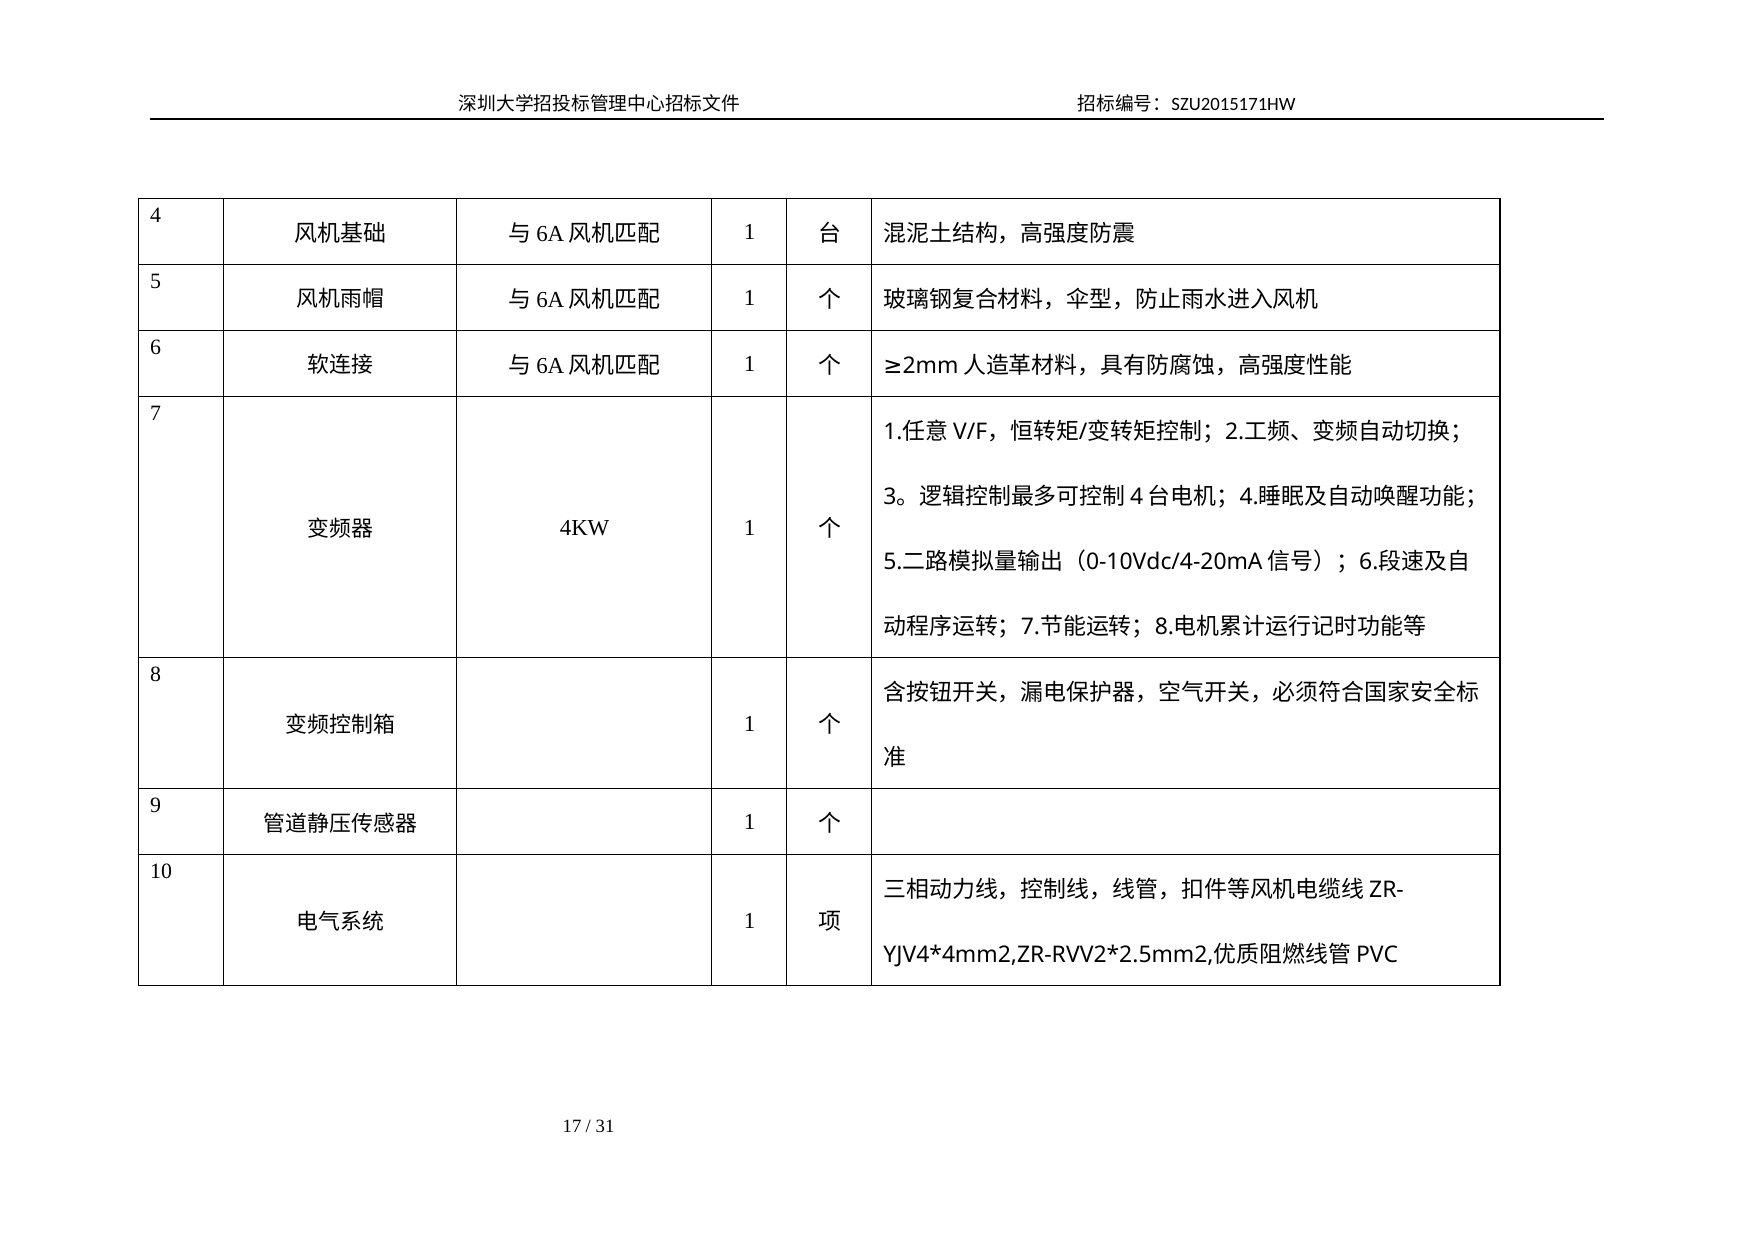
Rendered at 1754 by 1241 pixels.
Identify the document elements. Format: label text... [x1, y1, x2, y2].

table_cell ≥2mm人造革材料，具有防腐蚀，高强度性能 [872, 331, 1499, 396]
table_cell 与6A风机匹配 [457, 331, 711, 396]
table_cell 三相动力线，控制线，线管，扣件等风机电缆线ZR-YJV4*4mm2,ZR-RVV2*2.5mm2,优质阻燃线管PVC [872, 855, 1499, 985]
table_cell 台 [787, 199, 871, 264]
table_cell 管道静压传感器 [224, 789, 456, 854]
table_cell [457, 658, 711, 788]
table_cell 1 [712, 855, 786, 985]
table_cell 与6A风机匹配 [457, 199, 711, 264]
table_cell 变频控制箱 [224, 658, 456, 788]
table_cell [872, 789, 1499, 854]
table_cell 电气系统 [224, 855, 456, 985]
table_cell 风机基础 [224, 199, 456, 264]
table_cell 6 [139, 331, 223, 396]
table_cell 9 [139, 789, 223, 854]
table_cell 1 [712, 789, 786, 854]
table_cell 1 [712, 331, 786, 396]
table_cell 项 [787, 855, 871, 985]
table_cell 7 [139, 397, 223, 657]
table_cell 1 [712, 199, 786, 264]
table_cell 混泥土结构，高强度防震 [872, 199, 1499, 264]
table_cell 5 [139, 265, 223, 330]
table_cell 10 [139, 855, 223, 985]
table_cell 变频器 [224, 397, 456, 657]
table_cell 与6A风机匹配 [457, 265, 711, 330]
table_cell 个 [787, 658, 871, 788]
table_cell 1.任意V/F，恒转矩/变转矩控制；2.工频、变频自动切换；3。逻辑控制最多可控制4台电机；4.睡眠及自动唤醒功能；5.二路模拟量输出（0-10Vdc/4-20mA信号）；6.段速及自动程序运转；7.节能运转；8.电机累计运行记时功能等 [872, 397, 1499, 657]
table_cell [457, 789, 711, 854]
table_cell [457, 855, 711, 985]
table_cell 8 [139, 658, 223, 788]
table_cell 个 [787, 331, 871, 396]
table_cell 个 [787, 397, 871, 657]
table_cell 1 [712, 397, 786, 657]
table_cell 个 [787, 265, 871, 330]
table_cell 个 [787, 789, 871, 854]
table_cell 软连接 [224, 331, 456, 396]
table_cell 含按钮开关，漏电保护器，空气开关，必须符合国家安全标准 [872, 658, 1499, 788]
table_cell 1 [712, 658, 786, 788]
table_cell 4KW [457, 397, 711, 657]
table_cell 玻璃钢复合材料，伞型，防止雨水进入风机 [872, 265, 1499, 330]
table_cell 4 [139, 199, 223, 264]
table_cell 风机雨帽 [224, 265, 456, 330]
table_cell 1 [712, 265, 786, 330]
